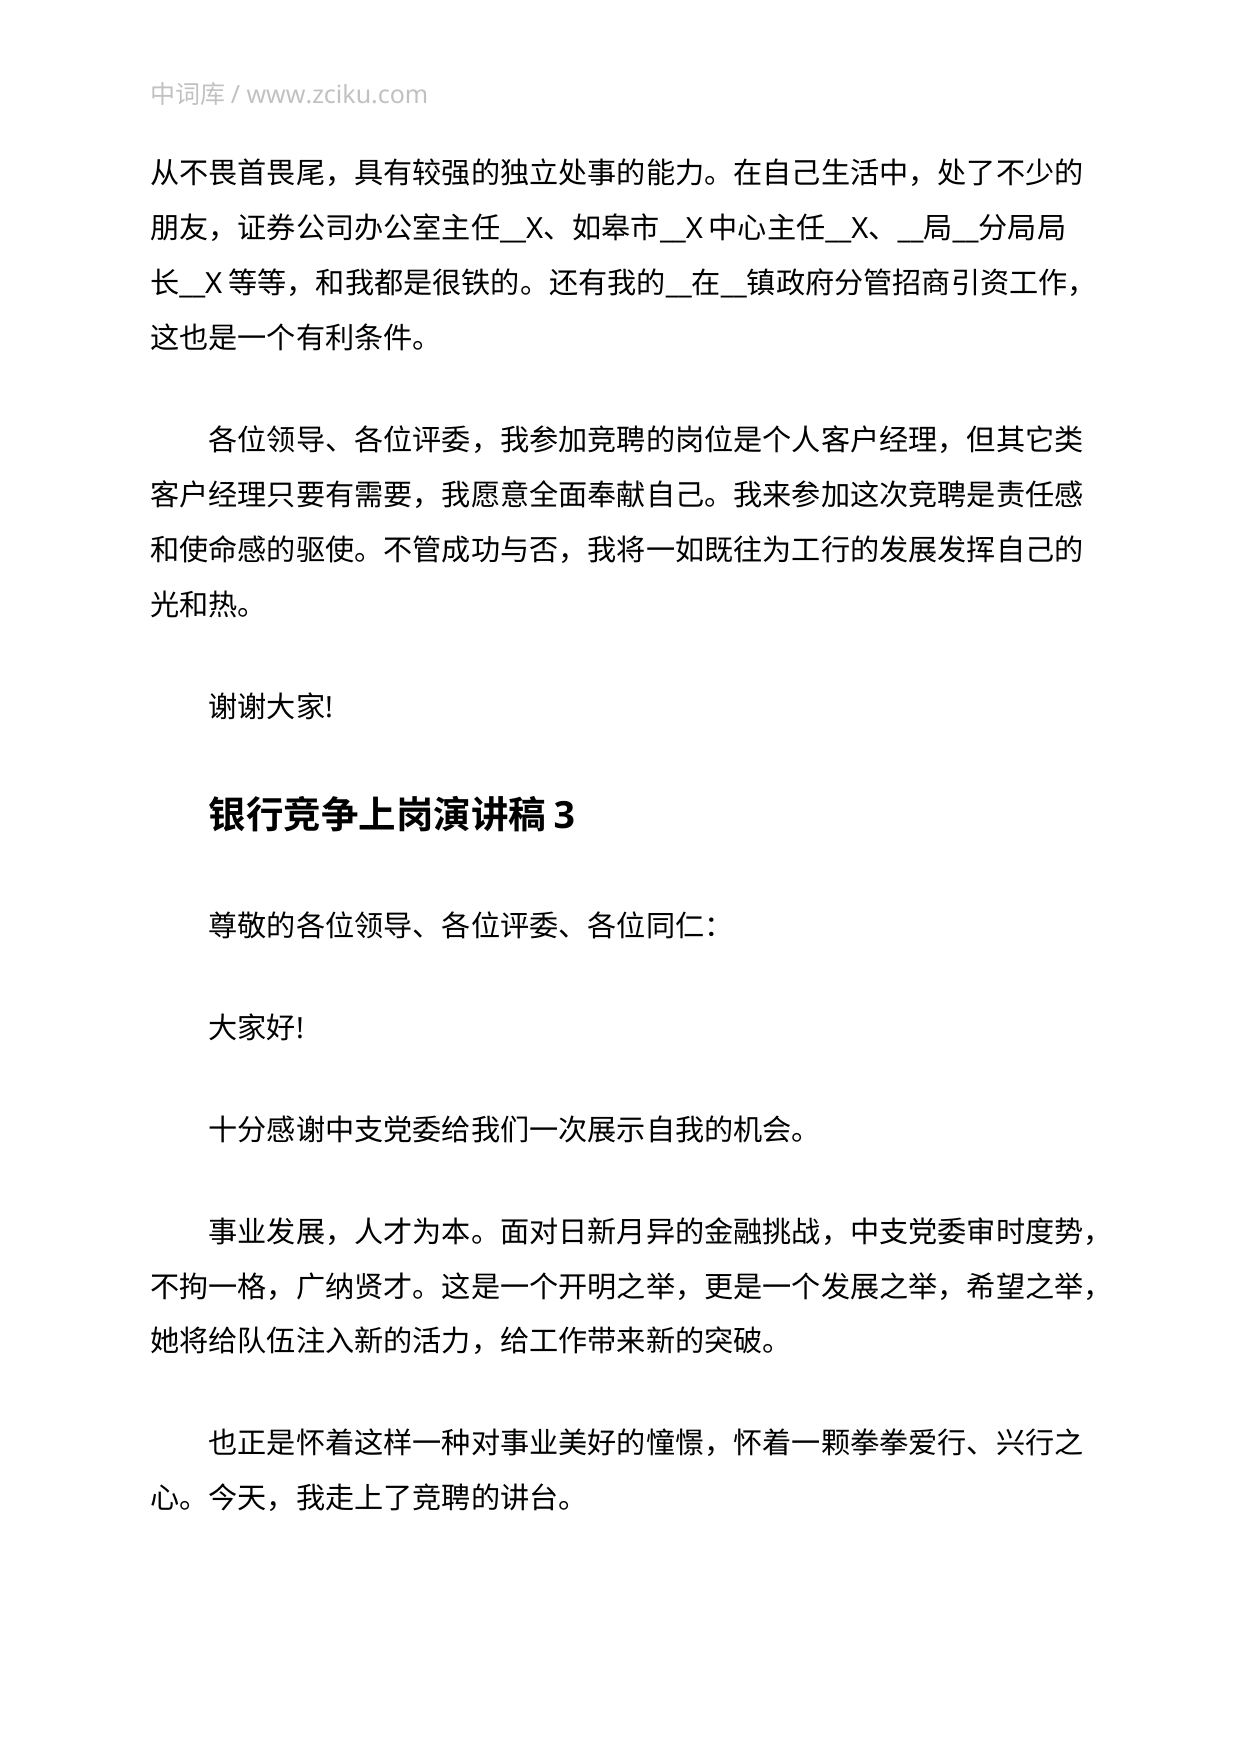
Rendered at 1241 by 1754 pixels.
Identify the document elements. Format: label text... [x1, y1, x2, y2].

text 也正是怀着这样一种对事业美好的憧憬，怀着一颗拳拳爱行、兴行之心。今天，我走上了竞聘的讲台。 [150, 1420, 1090, 1517]
text 银行竞争上岗演讲稿3 [150, 785, 1090, 839]
text 尊敬的各位领导、各位评委、各位同仁： [150, 903, 1090, 945]
text 十分感谢中支党委给我们一次展示自我的机会。 [150, 1106, 1090, 1149]
text 谢谢大家! [150, 683, 1090, 726]
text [150, 150, 1090, 357]
text 事业发展，人才为本。面对日新月异的金融挑战，中支党委审时度势，不拘一格，广纳贤才。这是一个开明之举，更是一个发展之举，希望之举，她将给队伍注入新的活力，给工作带来新的突破。 [150, 1208, 1090, 1360]
text 各位领导、各位评委，我参加竞聘的岗位是个人客户经理，但其它类客户经理只要有需要，我愿意全面奉献自己。我来参加这次竞聘是责任感和使命感的驱使。不管成功与否，我将一如既往为工行的发展发挥自己的光和热。 [150, 417, 1090, 624]
text 大家好! [150, 1004, 1090, 1047]
